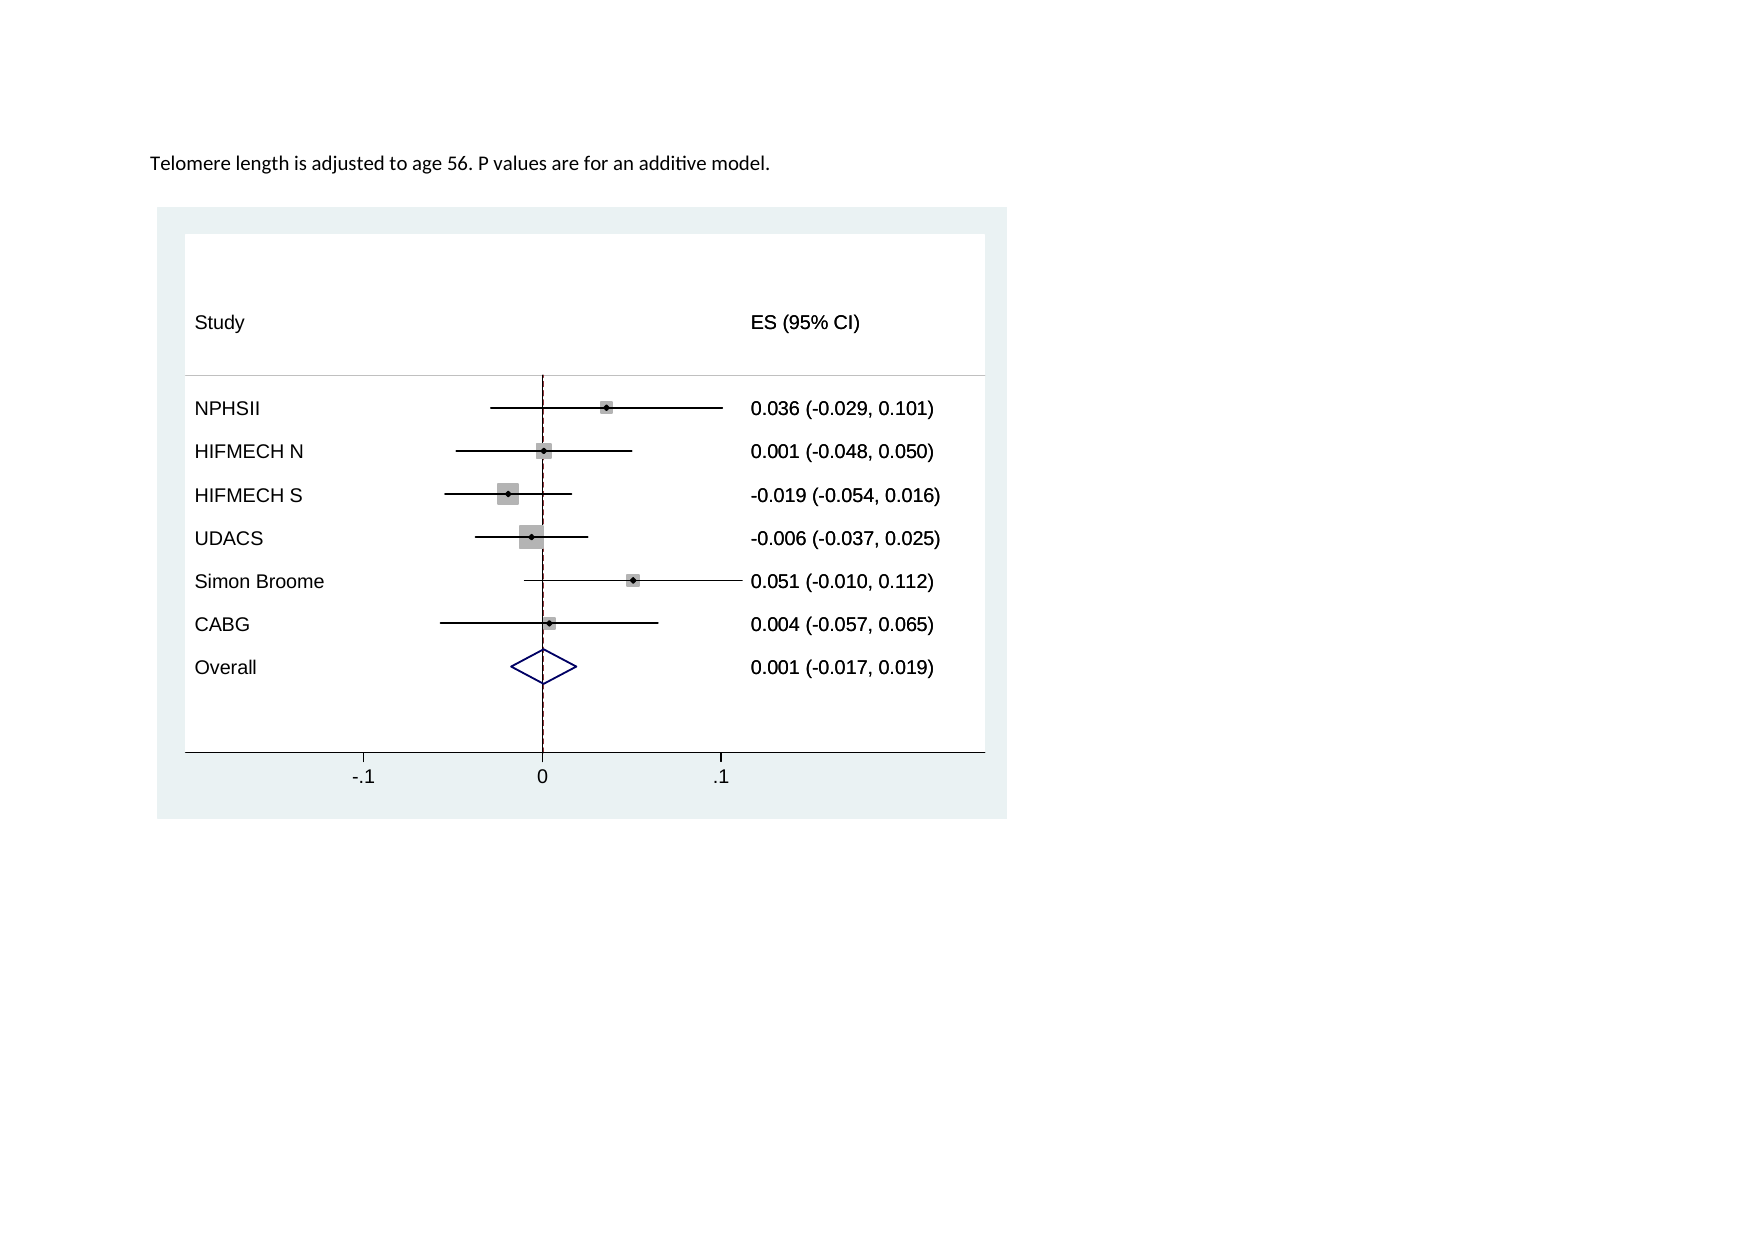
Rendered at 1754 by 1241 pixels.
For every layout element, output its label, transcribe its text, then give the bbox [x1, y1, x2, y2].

text Telomere length is adjusted to age 56. P values are for an additive model. [150, 150, 1604, 175]
